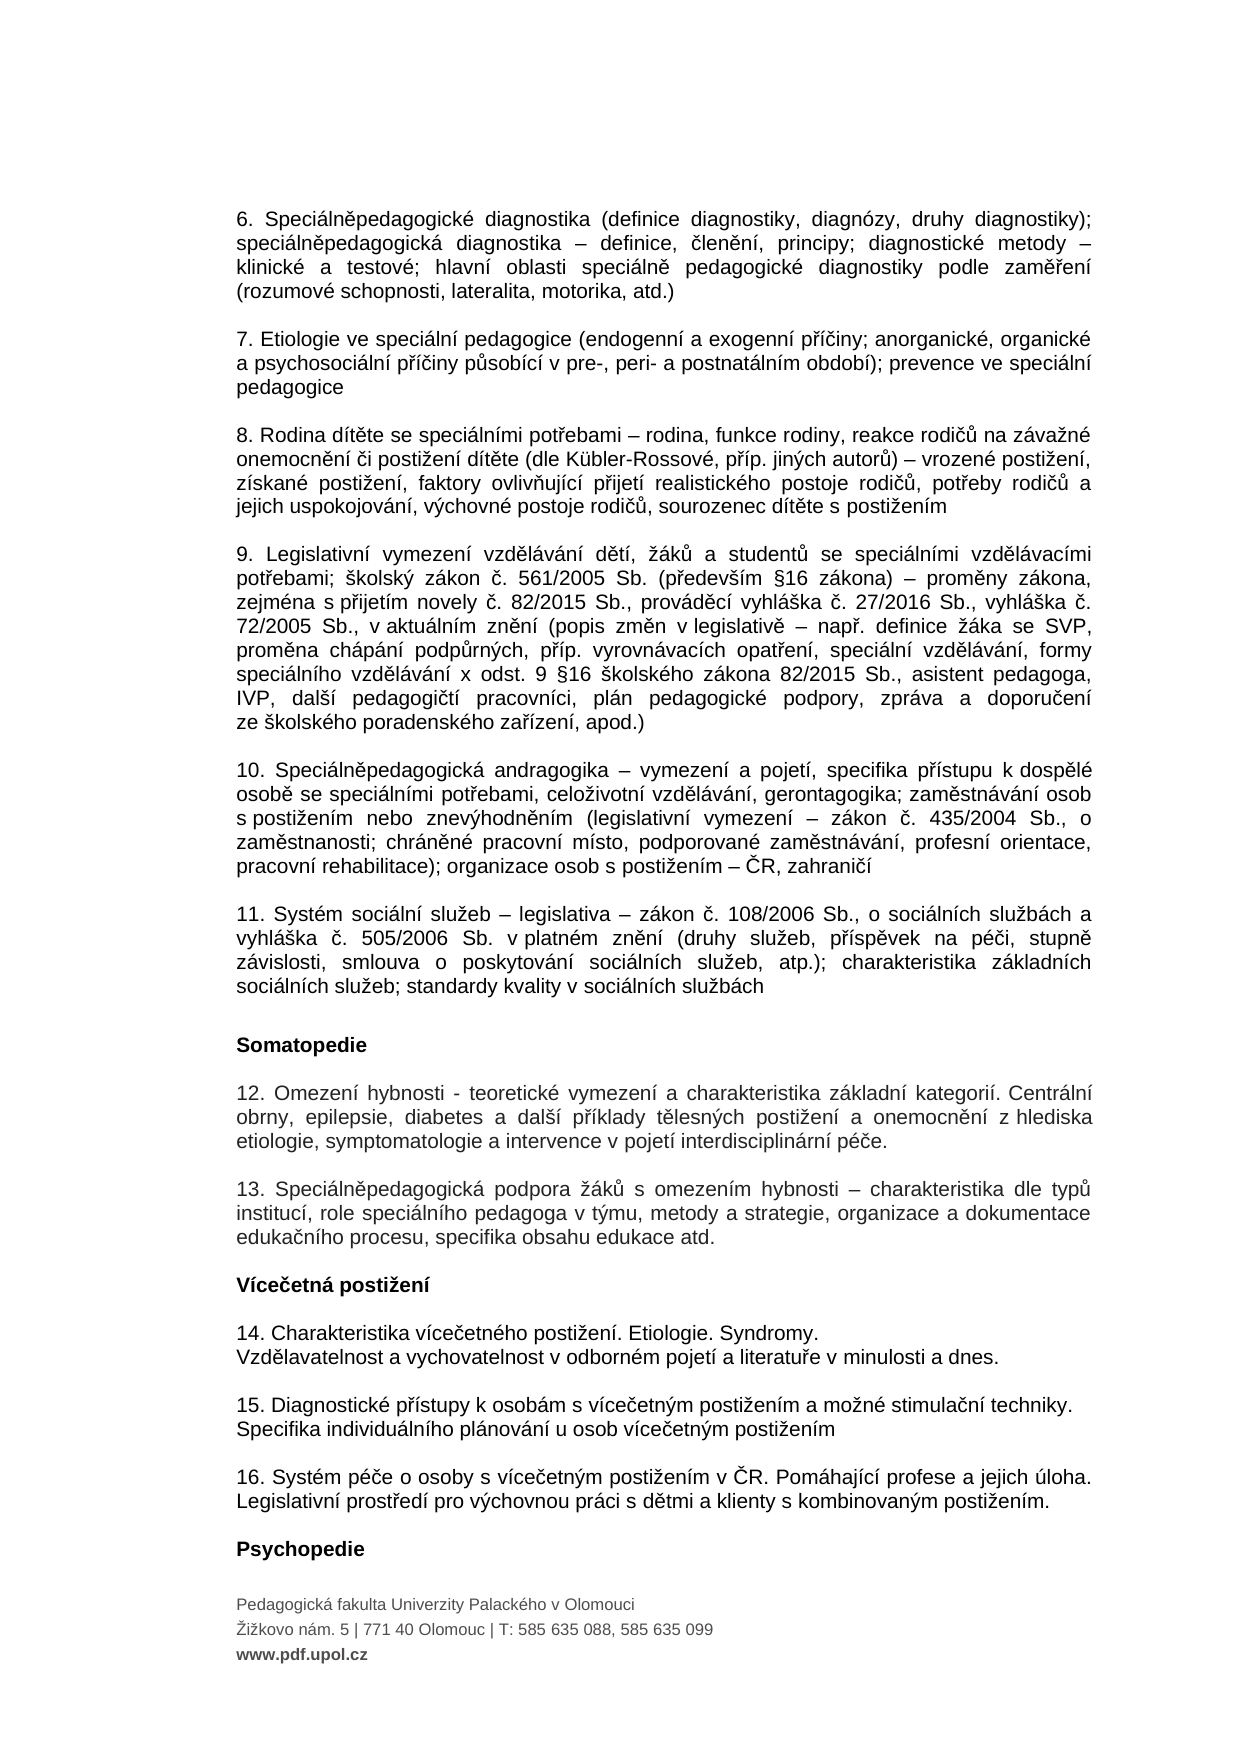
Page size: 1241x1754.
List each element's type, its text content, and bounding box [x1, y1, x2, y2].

text Psychopedie [236, 1536, 1092, 1560]
text Somatopedie [236, 1033, 1092, 1057]
text Vzdělavatelnost a vychovatelnost v odborném pojetí a literatuře v minulosti a dnes. [236, 1345, 1092, 1369]
text 16. Systém péče o osoby s vícečetným postižením v ČR. Pomáhající profese a jejich úloha. Legislativní prostředí pro výchovnou práci s dětmi a klienty s kombinovaným postižením. [236, 1464, 1092, 1512]
text 11. Systém sociální služeb – legislativa – zákon č. 108/2006 Sb., o sociálních službách a vyhláška č. 505/2006 Sb. v platném znění (druhy služeb, příspěvek na péči, stupně závislosti, smlouva o poskytování sociálních služeb, atp.); charakteristika základních sociálních služeb; standardy kvality v sociálních službách [236, 902, 1092, 997]
text 14. Charakteristika vícečetného postižení. Etiologie. Syndromy. [236, 1321, 1092, 1345]
text 12. Omezení hybnosti - teoretické vymezení a charakteristika základní kategorií. Centrální obrny, epilepsie, diabetes a další příklady tělesných postižení a onemocnění z hlediska etiologie, symptomatologie a intervence v pojetí interdisciplinární péče. [236, 1081, 1092, 1153]
text 7. Etiologie ve speciální pedagogice (endogenní a exogenní příčiny; anorganické, organické a psychosociální příčiny působící v pre-, peri- a postnatálním období); prevence ve speciální pedagogice [236, 327, 1092, 398]
text 6. Speciálněpedagogické diagnostika (definice diagnostiky, diagnózy, druhy diagnostiky); speciálněpedagogická diagnostika – definice, členění, principy; diagnostické metody – klinické a testové; hlavní oblasti speciálně pedagogické diagnostiky podle zaměření (rozumové schopnosti, lateralita, motorika, atd.) [236, 207, 1092, 303]
text 9. Legislativní vymezení vzdělávání dětí, žáků a studentů se speciálními vzdělávacími potřebami; školský zákon č. 561/2005 Sb. (především §16 zákona) – proměny zákona, zejména s přijetím novely č. 82/2015 Sb., prováděcí vyhláška č. 27/2016 Sb., vyhláška č. 72/2005 Sb., v aktuálním znění (popis změn v legislativě – např. definice žáka se SVP, proměna chápání podpůrných, příp. vyrovnávacích opatření, speciální vzdělávání, formy speciálního vzdělávání x odst. 9 §16 školského zákona 82/2015 Sb., asistent pedagoga, IVP, další pedagogičtí pracovníci, plán pedagogické podpory, zpráva a doporučení ze školského poradenského zařízení, apod.) [236, 542, 1092, 734]
text Vícečetná postižení [236, 1273, 1092, 1297]
text 8. Rodina dítěte se speciálními potřebami – rodina, funkce rodiny, reakce rodičů na závažné onemocnění či postižení dítěte (dle Kübler-Rossové, příp. jiných autorů) – vrozené postižení, získané postižení, faktory ovlivňující přijetí realistického postoje rodičů, potřeby rodičů a jejich uspokojování, výchovné postoje rodičů, sourozenec dítěte s postižením [236, 422, 1092, 518]
text 10. Speciálněpedagogická andragogika – vymezení a pojetí, specifika přístupu k dospělé osobě se speciálními potřebami, celoživotní vzdělávání, gerontagogika; zaměstnávání osob s postižením nebo znevýhodněním (legislativní vymezení – zákon č. 435/2004 Sb., o zaměstnanosti; chráněné pracovní místo, podporované zaměstnávání, profesní orientace, pracovní rehabilitace); organizace osob s postižením – ČR, zahraničí [236, 758, 1092, 878]
text 15. Diagnostické přístupy k osobám s vícečetným postižením a možné stimulační techniky. [236, 1393, 1092, 1417]
text 13. Speciálněpedagogická podpora žáků s omezením hybnosti – charakteristika dle typů institucí, role speciálního pedagoga v týmu, metody a strategie, organizace a dokumentace edukačního procesu, specifika obsahu edukace atd. [236, 1177, 1092, 1249]
text Specifika individuálního plánování u osob vícečetným postižením [236, 1417, 1092, 1441]
